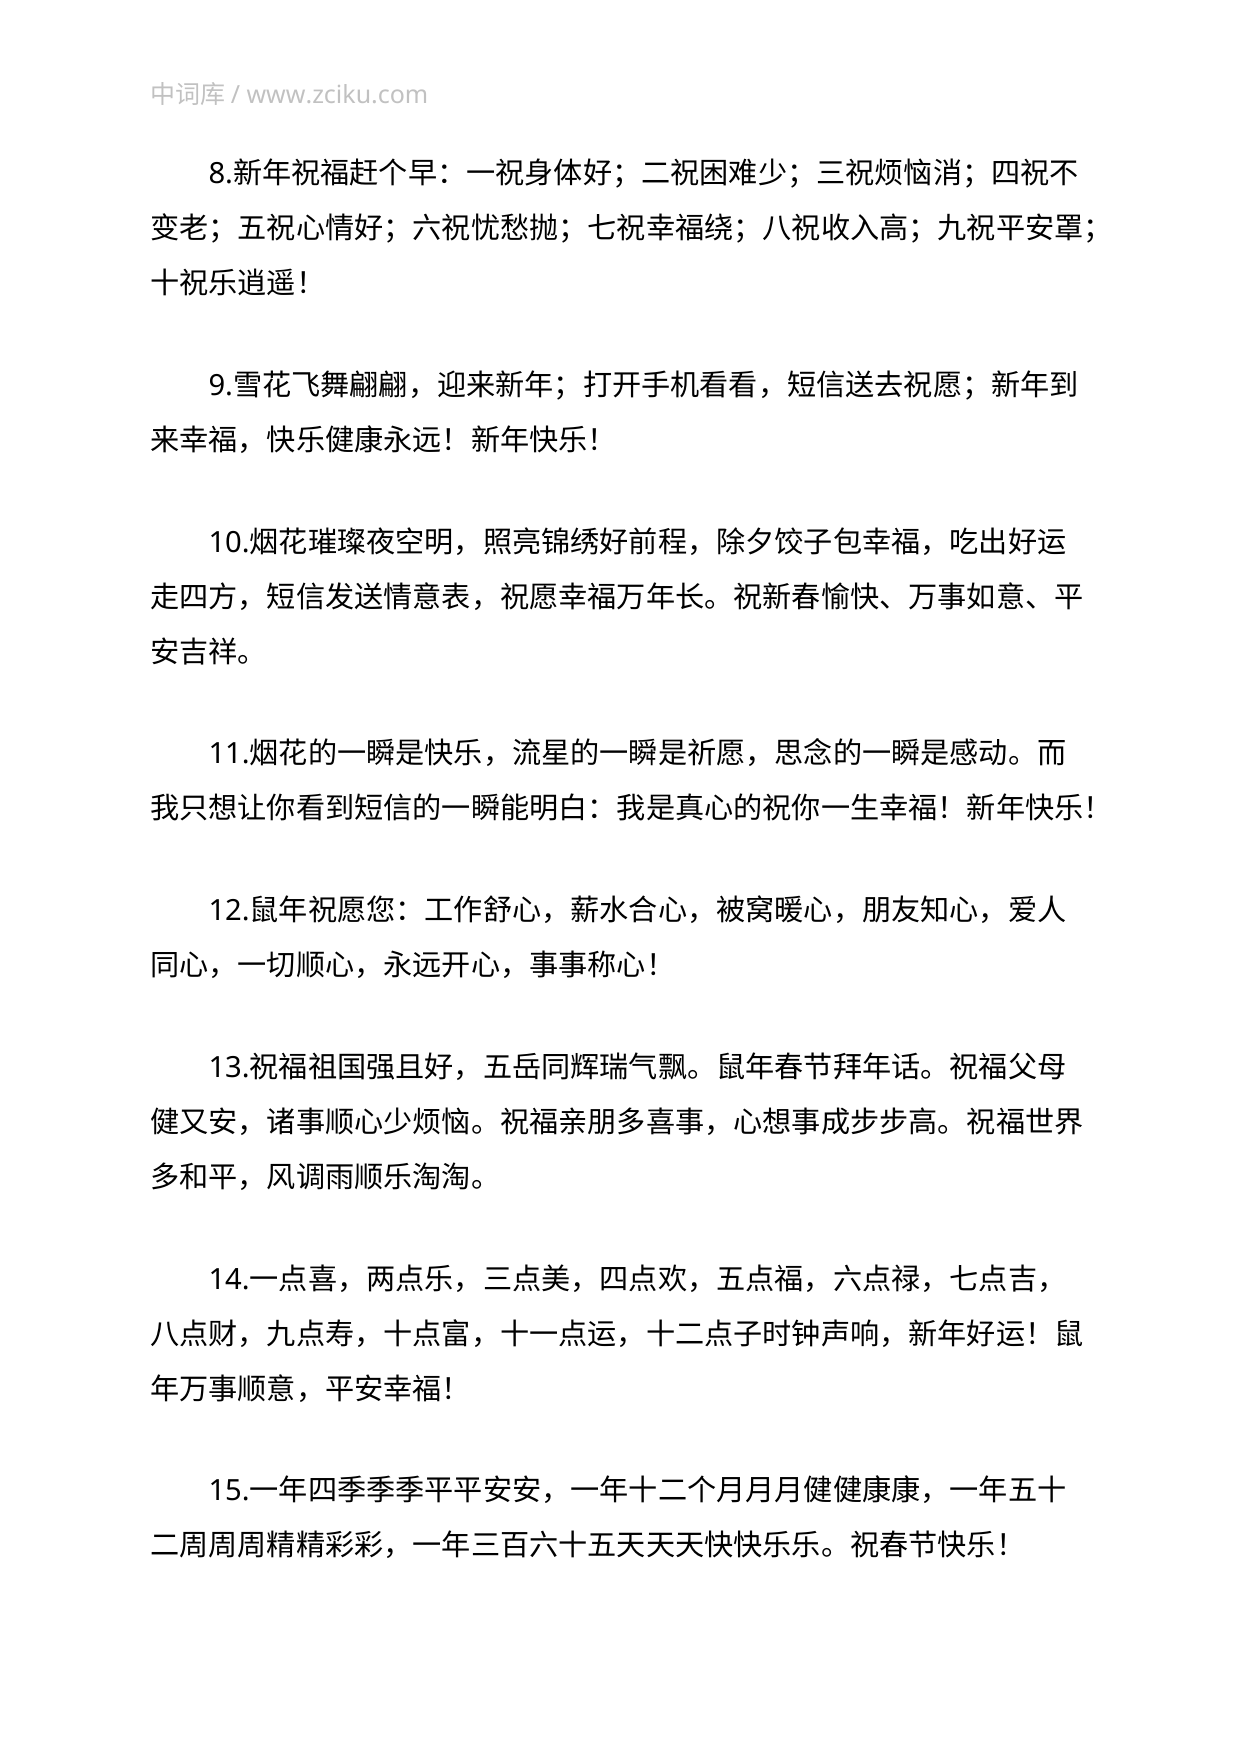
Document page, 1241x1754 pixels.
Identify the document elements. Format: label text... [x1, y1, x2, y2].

text 12.鼠年祝愿您：工作舒心，薪水合心，被窝暖心，朋友知心，爱人同心，一切顺心，永远开心，事事称心！ [150, 887, 1090, 984]
text 14.一点喜，两点乐，三点美，四点欢，五点福，六点禄，七点吉，八点财，九点寿，十点富，十一点运，十二点子时钟声响，新年好运！鼠年万事顺意，平安幸福！ [150, 1255, 1090, 1407]
text 8.新年祝福赶个早：一祝身体好；二祝困难少；三祝烦恼消；四祝不变老；五祝心情好；六祝忧愁抛；七祝幸福绕；八祝收入高；九祝平安罩；十祝乐逍遥！ [150, 150, 1090, 302]
text 10.烟花璀璨夜空明，照亮锦绣好前程，除夕饺子包幸福，吃出好运走四方，短信发送情意表，祝愿幸福万年长。祝新春愉快、万事如意、平安吉祥。 [150, 518, 1090, 671]
text 9.雪花飞舞翩翩，迎来新年；打开手机看看，短信送去祝愿；新年到来幸福，快乐健康永远！新年快乐！ [150, 362, 1090, 459]
text 15.一年四季季季平平安安，一年十二个月月月健健康康，一年五十二周周周精精彩彩，一年三百六十五天天天快快乐乐。祝春节快乐！ [150, 1467, 1090, 1564]
text 11.烟花的一瞬是快乐，流星的一瞬是祈愿，思念的一瞬是感动。而我只想让你看到短信的一瞬能明白：我是真心的祝你一生幸福！新年快乐！ [150, 730, 1090, 827]
text 13.祝福祖国强且好，五岳同辉瑞气飘。鼠年春节拜年话。祝福父母健又安，诸事顺心少烦恼。祝福亲朋多喜事，心想事成步步高。祝福世界多和平，风调雨顺乐淘淘。 [150, 1044, 1090, 1196]
